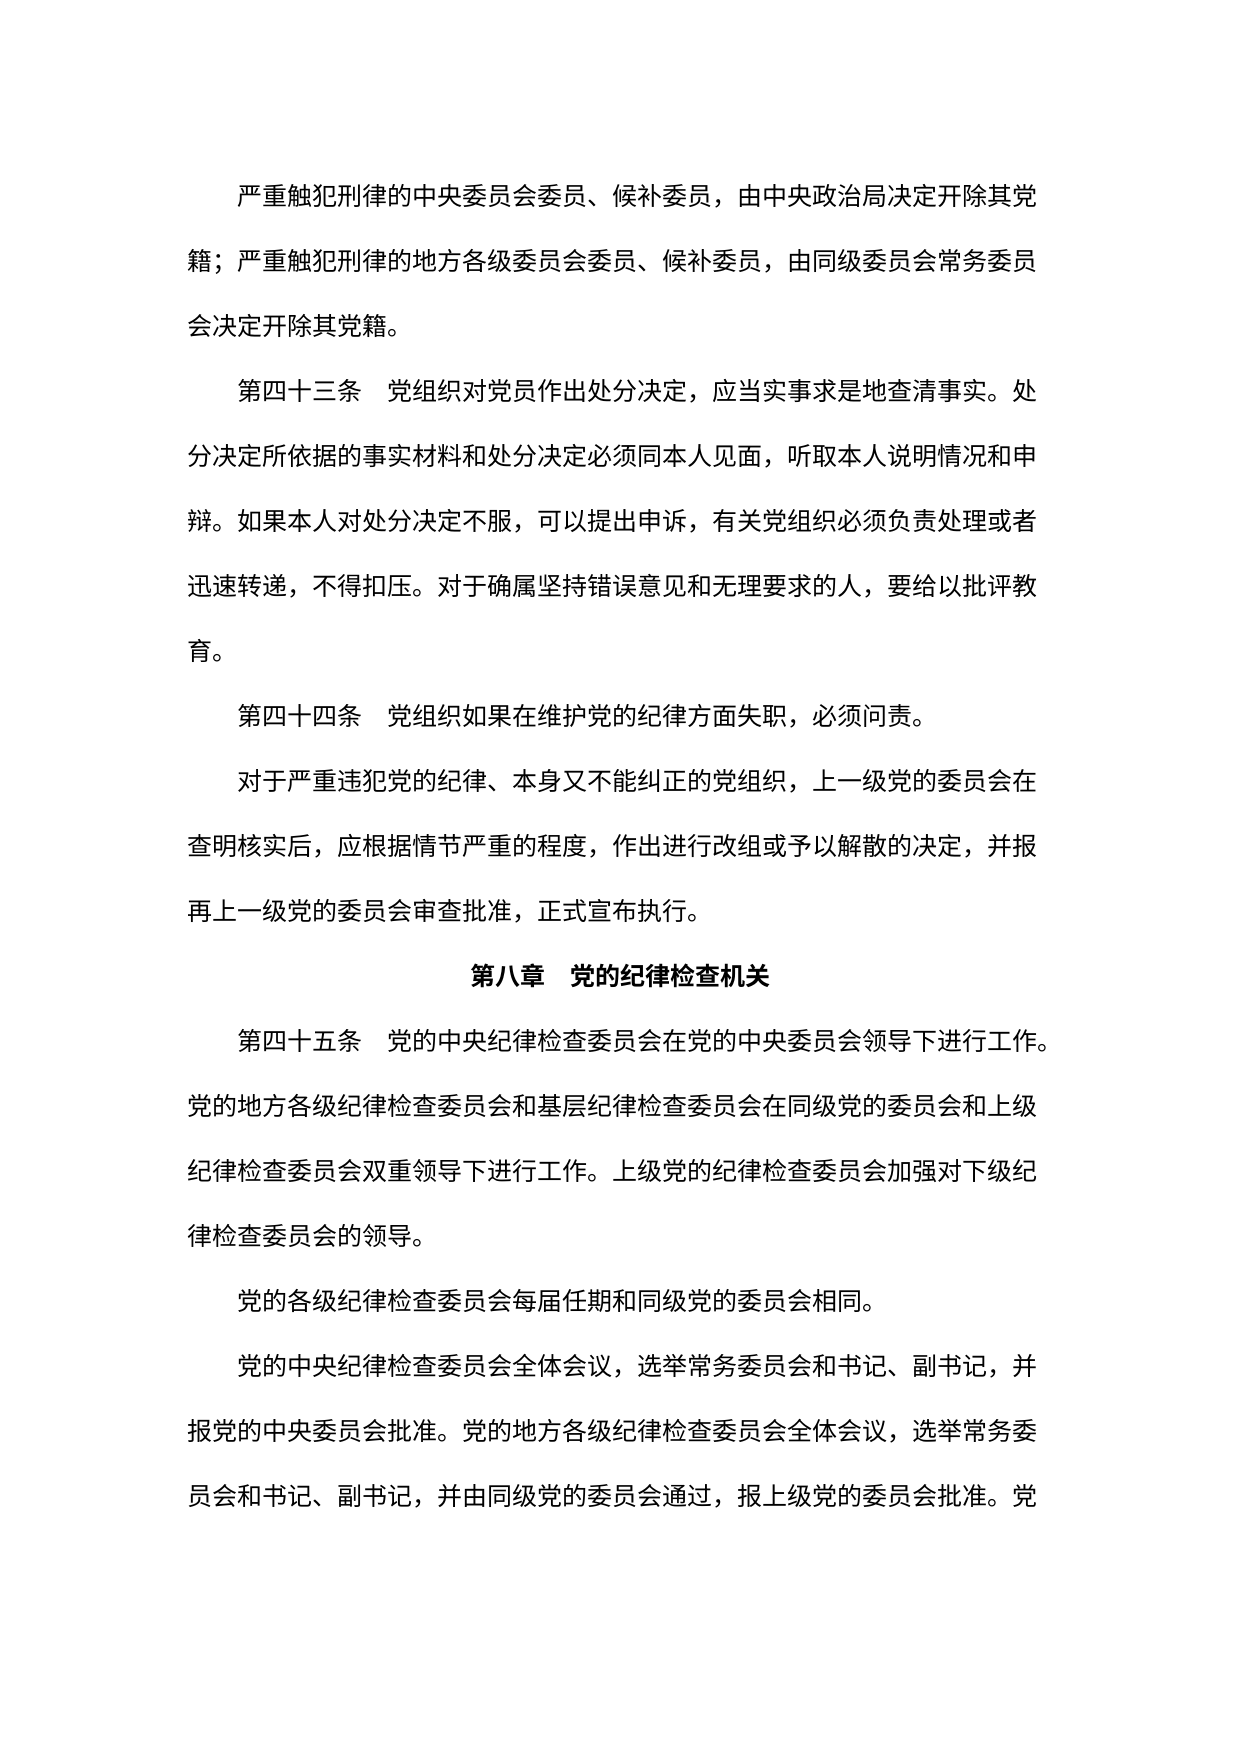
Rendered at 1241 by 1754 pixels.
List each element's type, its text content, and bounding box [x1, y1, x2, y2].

text 党的各级纪律检查委员会每届任期和同级党的委员会相同。 [187, 1267, 1053, 1332]
text 第四十五条 党的中央纪律检查委员会在党的中央委员会领导下进行工作。党的地方各级纪律检查委员会和基层纪律检查委员会在同级党的委员会和上级纪律检查委员会双重领导下进行工作。上级党的纪律检查委员会加强对下级纪律检查委员会的领导。 [187, 1007, 1053, 1267]
text 严重触犯刑律的中央委员会委员、候补委员，由中央政治局决定开除其党籍；严重触犯刑律的地方各级委员会委员、候补委员，由同级委员会常务委员会决定开除其党籍。 [187, 162, 1053, 357]
text 第四十四条 党组织如果在维护党的纪律方面失职，必须问责。 [187, 682, 1053, 747]
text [187, 1332, 1053, 1527]
text 对于严重违犯党的纪律、本身又不能纠正的党组织，上一级党的委员会在查明核实后，应根据情节严重的程度，作出进行改组或予以解散的决定，并报再上一级党的委员会审查批准，正式宣布执行。 [187, 747, 1053, 942]
text 第四十三条 党组织对党员作出处分决定，应当实事求是地查清事实。处分决定所依据的事实材料和处分决定必须同本人见面，听取本人说明情况和申辩。如果本人对处分决定不服，可以提出申诉，有关党组织必须负责处理或者迅速转递，不得扣压。对于确属坚持错误意见和无理要求的人，要给以批评教育。 [187, 357, 1053, 682]
text 第八章 党的纪律检查机关 [187, 942, 1053, 1007]
